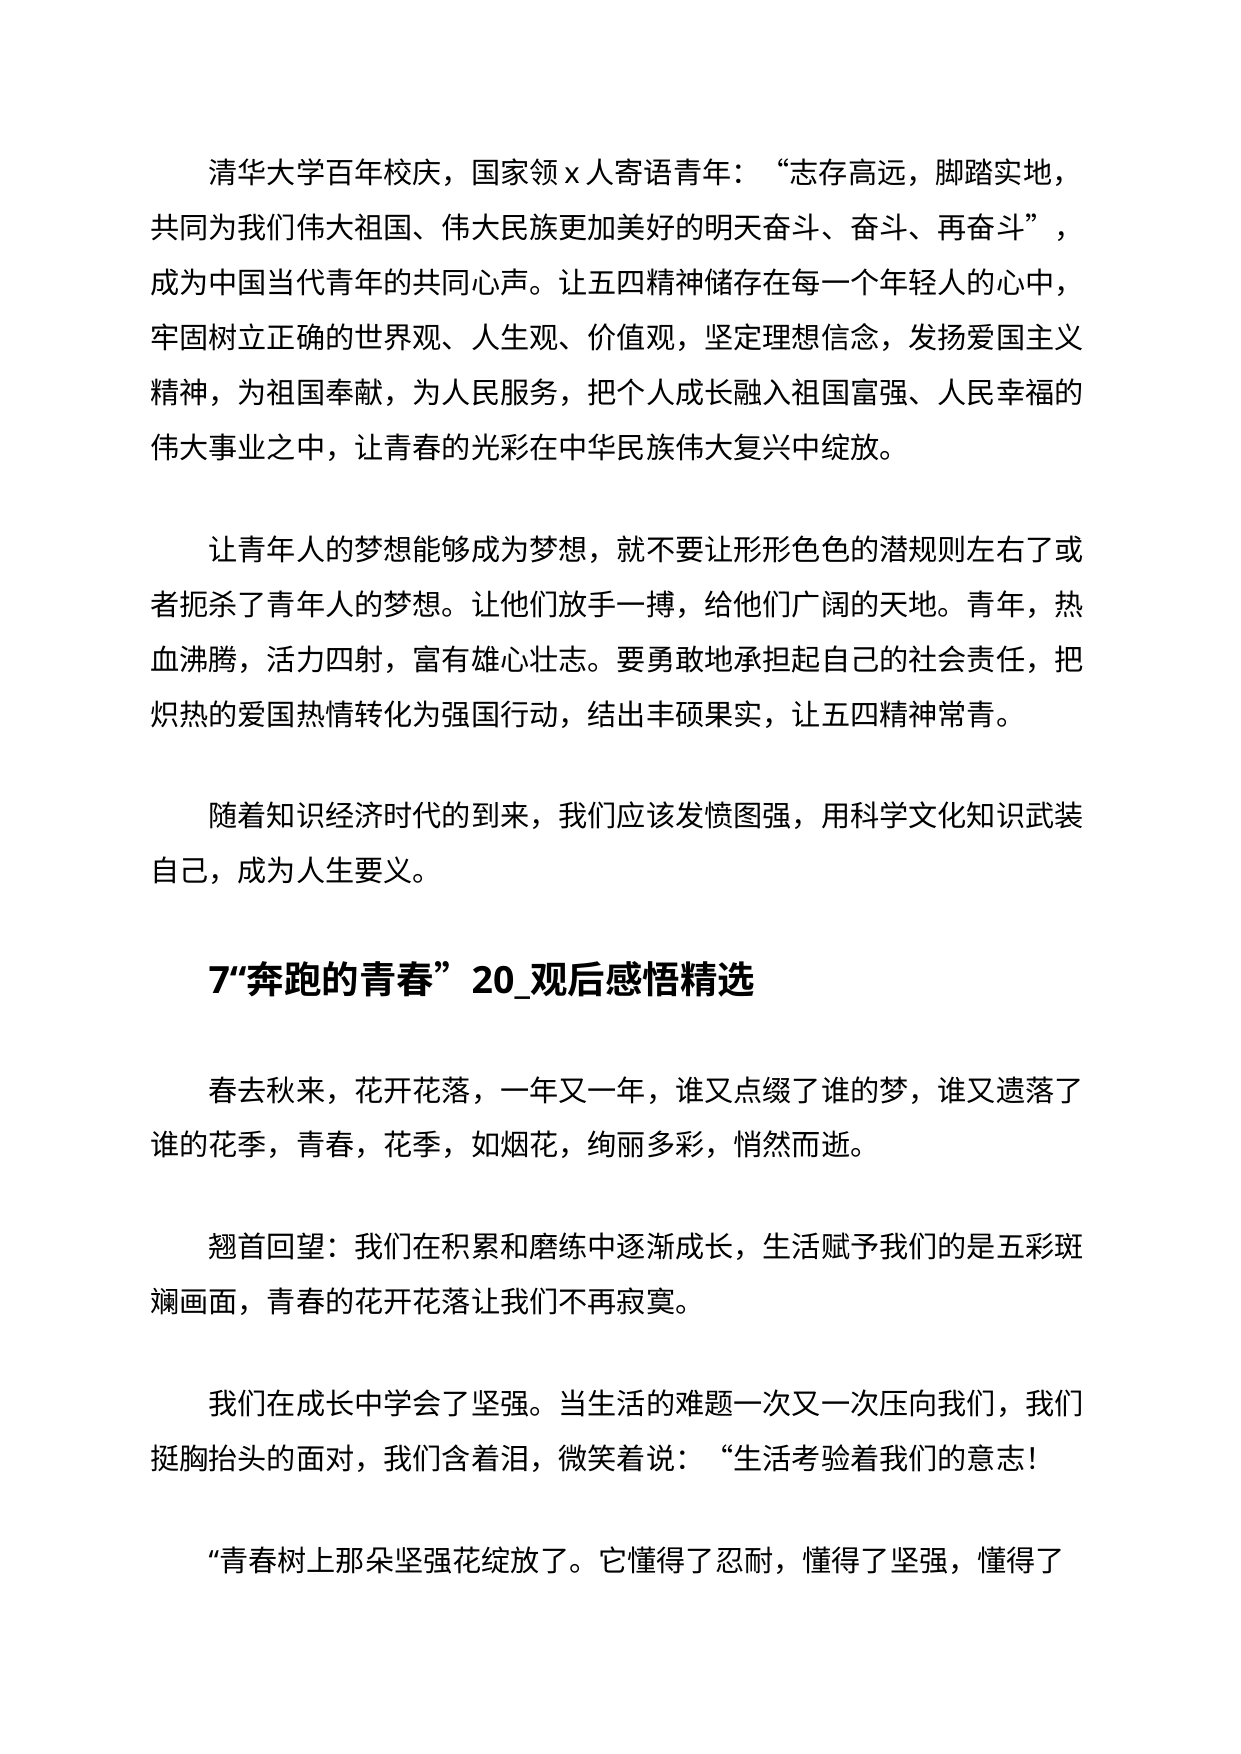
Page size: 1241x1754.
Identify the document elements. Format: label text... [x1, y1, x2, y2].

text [150, 1537, 1090, 1579]
text 7“奔跑的青春”20_观后感悟精选 [150, 949, 1090, 1004]
text 春去秋来，花开花落，一年又一年，谁又点缀了谁的梦，谁又遗落了谁的花季，青春，花季，如烟花，绚丽多彩，悄然而逝。 [150, 1067, 1090, 1164]
text 翘首回望：我们在积累和磨练中逐渐成长，生活赋予我们的是五彩斑斓画面，青春的花开花落让我们不再寂寞。 [150, 1224, 1090, 1321]
text 随着知识经济时代的到来，我们应该发愤图强，用科学文化知识武装自己，成为人生要义。 [150, 793, 1090, 890]
text 清华大学百年校庆，国家领x人寄语青年：“志存高远，脚踏实地，共同为我们伟大祖国、伟大民族更加美好的明天奋斗、奋斗、再奋斗”，成为中国当代青年的共同心声。让五四精神储存在每一个年轻人的心中，牢固树立正确的世界观、人生观、价值观，坚定理想信念，发扬爱国主义精神，为祖国奉献，为人民服务，把个人成长融入祖国富强、人民幸福的伟大事业之中，让青春的光彩在中华民族伟大复兴中绽放。 [150, 150, 1090, 467]
text 让青年人的梦想能够成为梦想，就不要让形形色色的潜规则左右了或者扼杀了青年人的梦想。让他们放手一搏，给他们广阔的天地。青年，热血沸腾，活力四射，富有雄心壮志。要勇敢地承担起自己的社会责任，把炽热的爱国热情转化为强国行动，结出丰硕果实，让五四精神常青。 [150, 526, 1090, 733]
text 我们在成长中学会了坚强。当生活的难题一次又一次压向我们，我们挺胸抬头的面对，我们含着泪，微笑着说：“生活考验着我们的意志！ [150, 1380, 1090, 1478]
